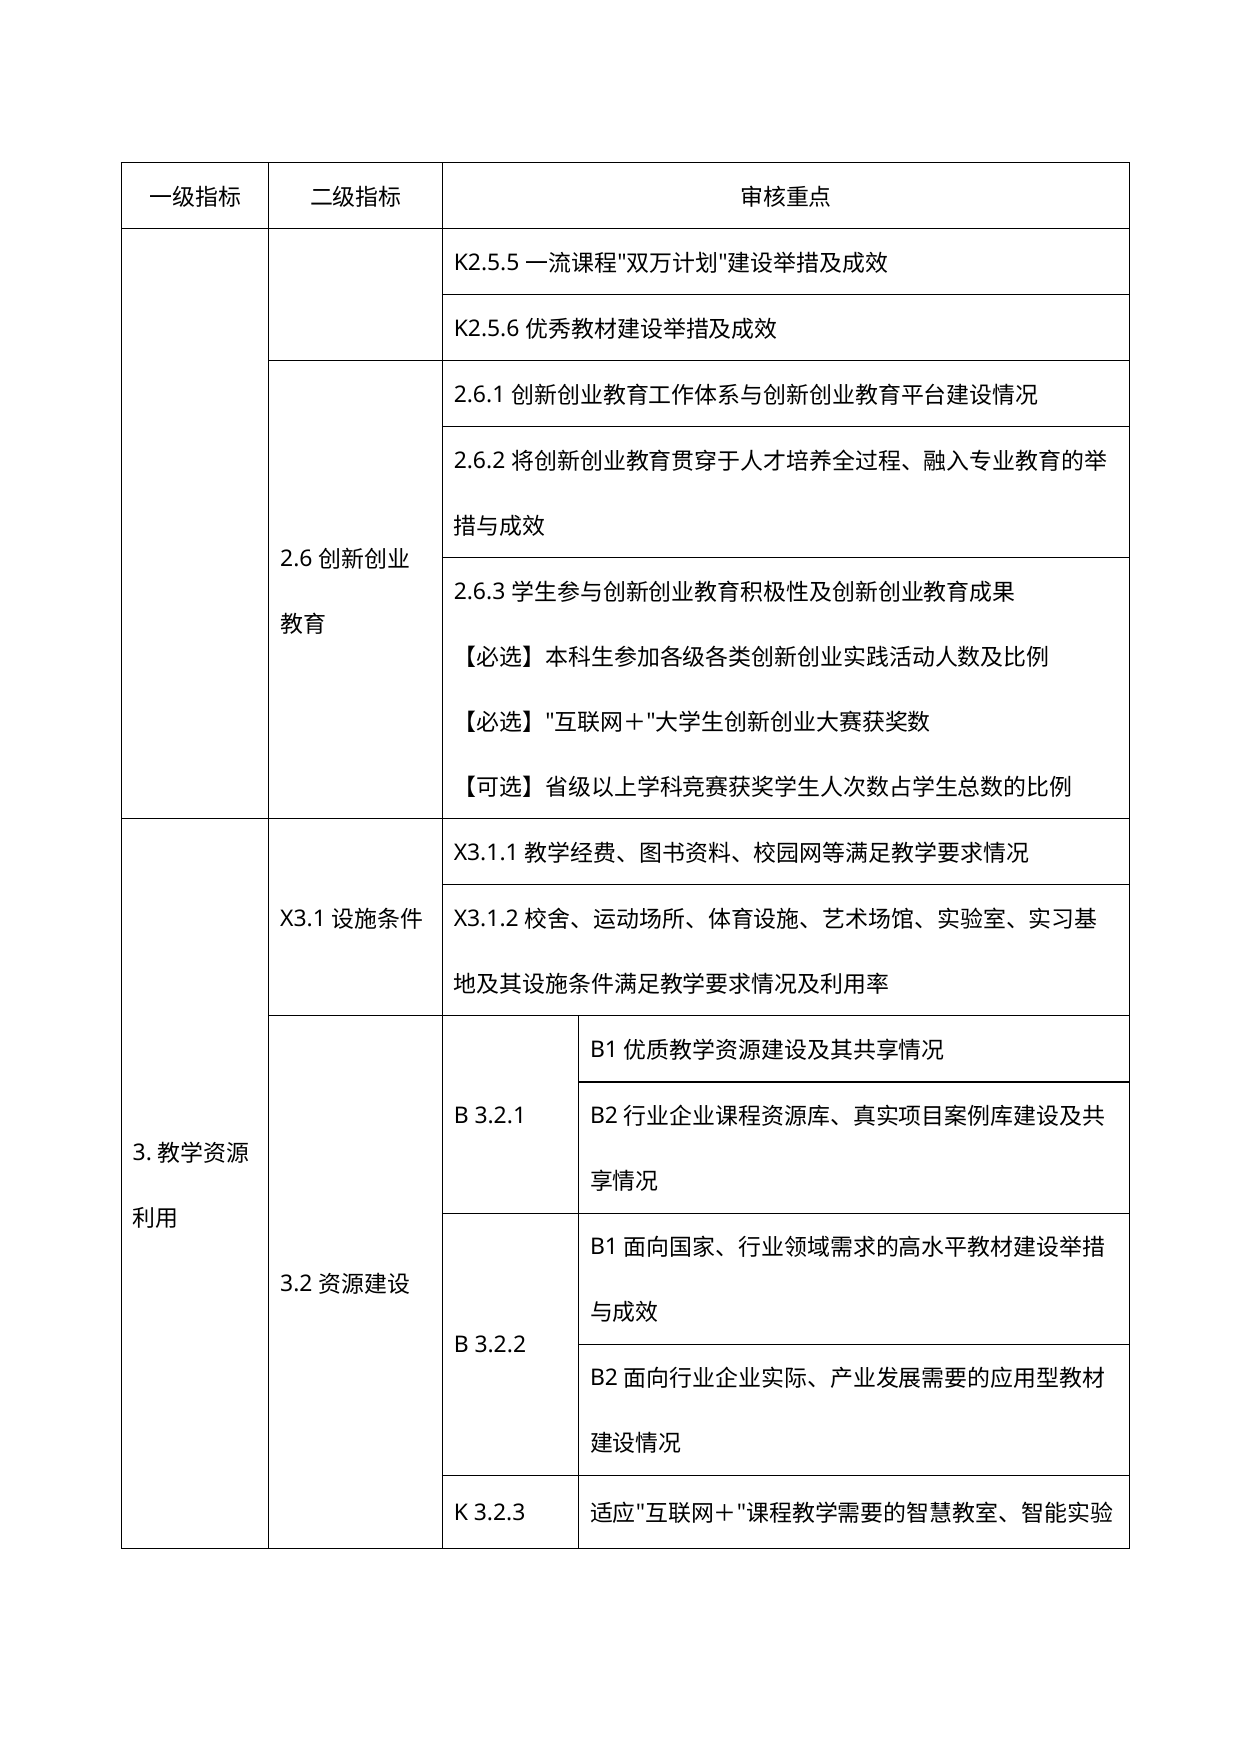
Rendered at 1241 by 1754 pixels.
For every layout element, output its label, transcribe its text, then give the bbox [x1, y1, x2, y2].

table_cell 3.2 资源建设 [269, 1016, 442, 1548]
table_cell X3.1 设施条件 [269, 819, 442, 1015]
table_cell K 3.2.3 [443, 1476, 578, 1548]
table_cell B2 面向行业企业实际、产业发展需要的应用型教材建设情况 [579, 1345, 1129, 1474]
table_header 二级指标 [269, 163, 442, 228]
table_cell B 3.2.2 [443, 1214, 578, 1474]
table_cell 2.6.2 将创新创业教育贯穿于人才培养全过程、融入专业教育的举措与成效 [443, 427, 1129, 557]
table_cell B1 优质教学资源建设及其共享情况 [579, 1016, 1129, 1081]
table_cell B1 面向国家、行业领域需求的高水平教材建设举措与成效 [579, 1214, 1129, 1343]
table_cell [579, 1476, 1129, 1548]
table_cell 2.6.1 创新创业教育工作体系与创新创业教育平台建设情况 [443, 361, 1129, 426]
table_cell K2.5.6 优秀教材建设举措及成效 [443, 295, 1129, 360]
table_cell 3. 教学资源利用 [122, 819, 268, 1548]
table_cell X3.1.1 教学经费、图书资料、校园网等满足教学要求情况 [443, 819, 1129, 884]
table_cell 2.6.3 学生参与创新创业教育积极性及创新创业教育成果 【必选】本科生参加各级各类创新创业实践活动人数及比例 【必选】"互联网＋"大学生创新创业大赛获奖数 【可选】省级以上学科竞赛获奖学生人次数占学生总数的比例 [443, 558, 1129, 818]
table_header 一级指标 [122, 163, 268, 228]
table_cell 2.6 创新创业教育 [269, 361, 442, 818]
table_cell B2 行业企业课程资源库、真实项目案例库建设及共享情况 [579, 1083, 1129, 1212]
table_cell K2.5.5 一流课程"双万计划"建设举措及成效 [443, 229, 1129, 294]
table_cell X3.1.2 校舍、运动场所、体育设施、艺术场馆、实验室、实习基地及其设施条件满足教学要求情况及利用率 [443, 885, 1129, 1015]
table_header 审核重点 [443, 163, 1129, 228]
table_cell B 3.2.1 [443, 1016, 578, 1212]
